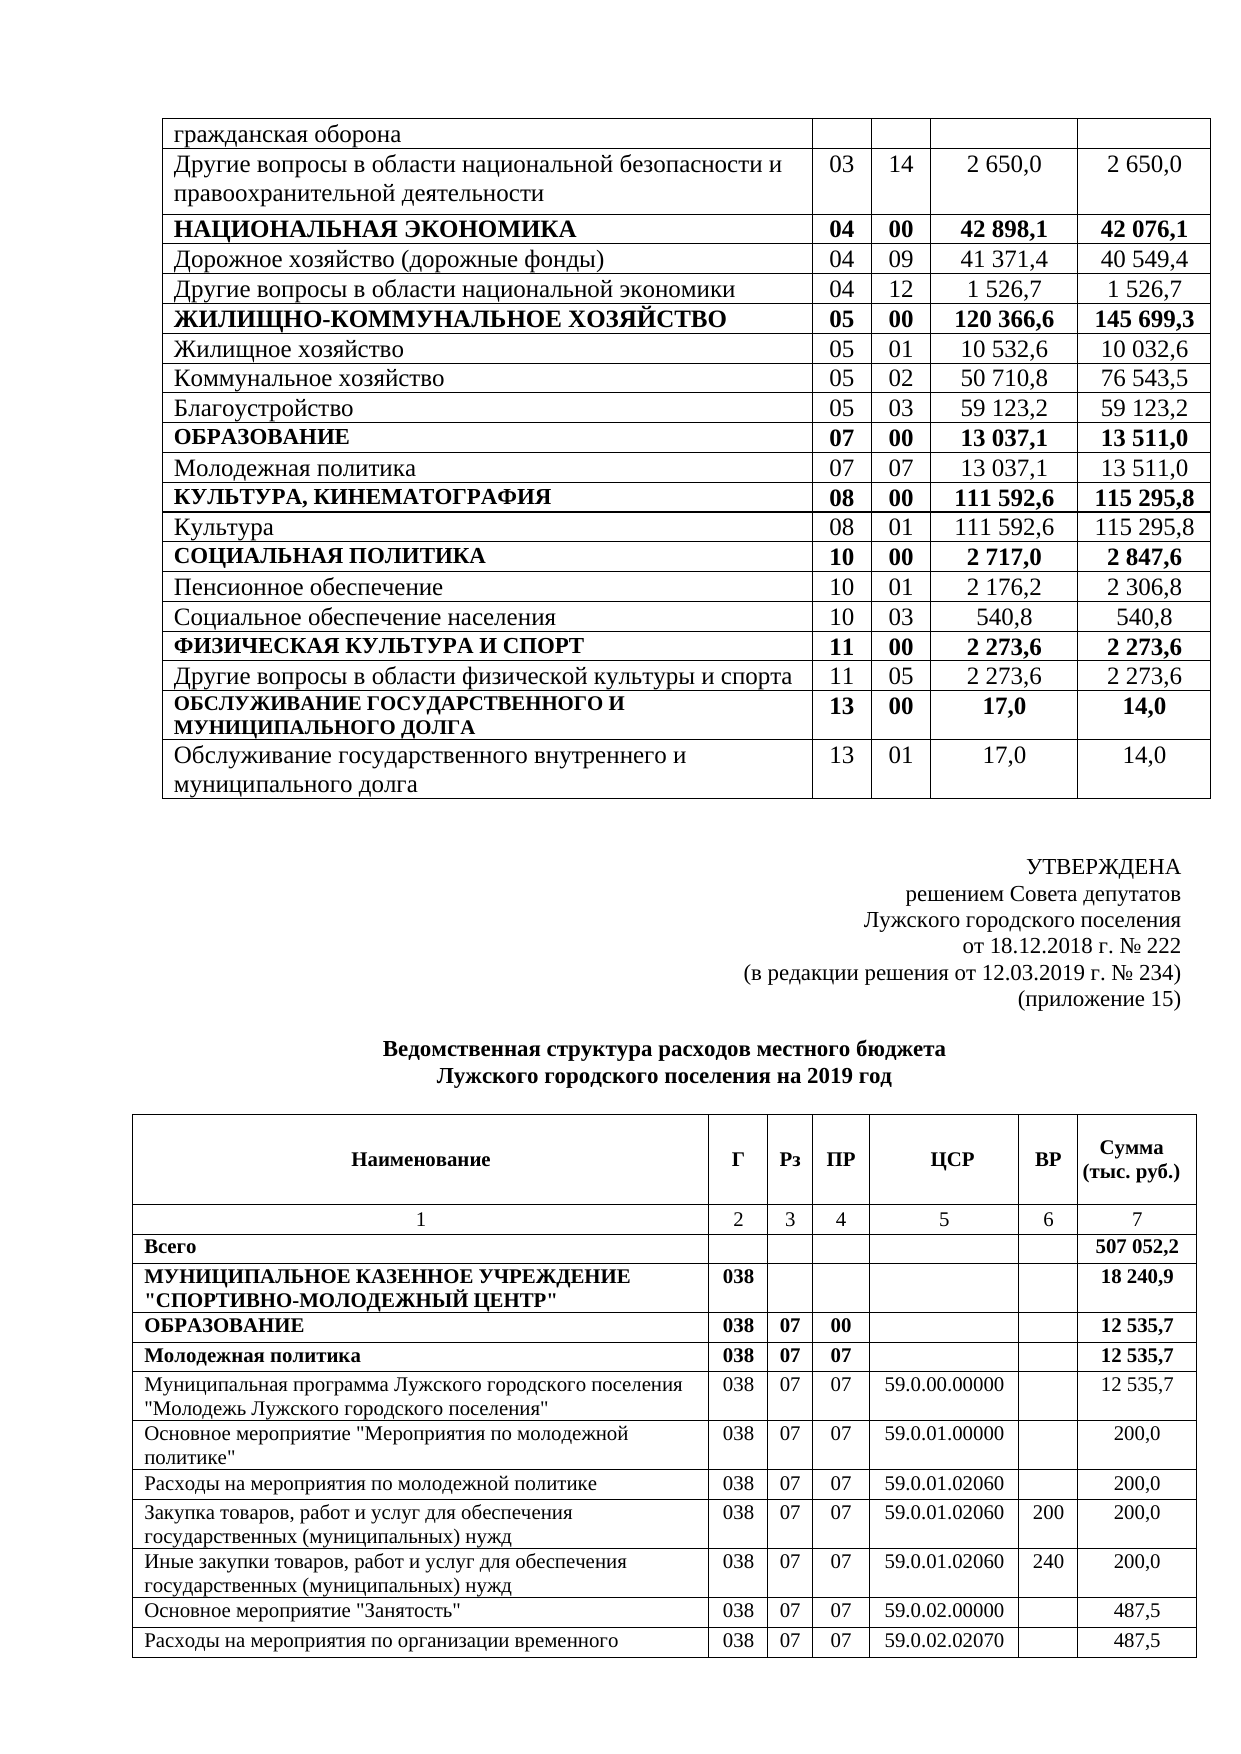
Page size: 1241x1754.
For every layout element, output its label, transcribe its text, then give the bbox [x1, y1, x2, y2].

text УТВЕРЖДЕНА [177, 853, 1181, 880]
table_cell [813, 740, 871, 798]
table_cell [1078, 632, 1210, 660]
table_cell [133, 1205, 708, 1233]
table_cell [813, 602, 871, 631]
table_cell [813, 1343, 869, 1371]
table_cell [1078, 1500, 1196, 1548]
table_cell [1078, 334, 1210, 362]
text Ведомственная структура расходов местного бюджета [177, 1036, 1152, 1062]
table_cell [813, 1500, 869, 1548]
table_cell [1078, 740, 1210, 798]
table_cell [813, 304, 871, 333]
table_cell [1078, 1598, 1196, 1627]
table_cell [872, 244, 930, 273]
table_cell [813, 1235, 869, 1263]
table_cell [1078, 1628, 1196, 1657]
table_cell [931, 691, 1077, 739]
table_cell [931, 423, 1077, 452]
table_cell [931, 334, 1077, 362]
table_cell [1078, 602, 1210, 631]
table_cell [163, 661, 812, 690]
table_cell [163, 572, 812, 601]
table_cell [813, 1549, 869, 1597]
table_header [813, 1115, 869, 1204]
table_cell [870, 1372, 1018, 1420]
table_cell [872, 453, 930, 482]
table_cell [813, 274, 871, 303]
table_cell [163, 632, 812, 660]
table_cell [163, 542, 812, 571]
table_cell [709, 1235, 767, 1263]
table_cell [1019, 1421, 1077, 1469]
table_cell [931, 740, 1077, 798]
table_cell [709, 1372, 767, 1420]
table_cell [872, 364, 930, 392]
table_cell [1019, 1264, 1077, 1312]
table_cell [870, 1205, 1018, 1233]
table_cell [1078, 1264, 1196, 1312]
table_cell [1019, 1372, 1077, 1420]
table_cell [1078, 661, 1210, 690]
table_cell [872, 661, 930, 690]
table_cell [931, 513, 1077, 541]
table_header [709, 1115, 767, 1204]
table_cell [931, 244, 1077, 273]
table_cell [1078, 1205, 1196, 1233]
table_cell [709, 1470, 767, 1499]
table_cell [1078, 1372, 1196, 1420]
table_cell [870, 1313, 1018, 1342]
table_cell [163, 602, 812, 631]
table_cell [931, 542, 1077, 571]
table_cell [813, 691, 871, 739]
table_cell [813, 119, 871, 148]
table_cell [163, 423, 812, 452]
text (приложение 15) [177, 985, 1181, 1011]
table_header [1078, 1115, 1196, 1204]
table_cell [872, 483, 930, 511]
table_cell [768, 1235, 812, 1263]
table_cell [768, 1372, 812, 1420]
text (в редакции решения от 12.03.2019 г. № 234) [177, 959, 1181, 985]
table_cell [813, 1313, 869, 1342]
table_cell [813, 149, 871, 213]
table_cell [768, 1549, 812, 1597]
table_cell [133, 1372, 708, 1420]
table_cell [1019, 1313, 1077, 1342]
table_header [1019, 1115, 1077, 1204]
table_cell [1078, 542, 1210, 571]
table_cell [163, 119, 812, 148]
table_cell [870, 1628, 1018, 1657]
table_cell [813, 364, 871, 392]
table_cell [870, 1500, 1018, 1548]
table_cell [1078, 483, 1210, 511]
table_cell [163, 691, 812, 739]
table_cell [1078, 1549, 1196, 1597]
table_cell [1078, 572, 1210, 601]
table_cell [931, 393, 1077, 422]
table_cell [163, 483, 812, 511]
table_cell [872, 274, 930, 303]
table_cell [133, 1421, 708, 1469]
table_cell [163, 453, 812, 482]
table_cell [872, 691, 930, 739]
text Лужского городского поселения на 2019 год [177, 1062, 1152, 1088]
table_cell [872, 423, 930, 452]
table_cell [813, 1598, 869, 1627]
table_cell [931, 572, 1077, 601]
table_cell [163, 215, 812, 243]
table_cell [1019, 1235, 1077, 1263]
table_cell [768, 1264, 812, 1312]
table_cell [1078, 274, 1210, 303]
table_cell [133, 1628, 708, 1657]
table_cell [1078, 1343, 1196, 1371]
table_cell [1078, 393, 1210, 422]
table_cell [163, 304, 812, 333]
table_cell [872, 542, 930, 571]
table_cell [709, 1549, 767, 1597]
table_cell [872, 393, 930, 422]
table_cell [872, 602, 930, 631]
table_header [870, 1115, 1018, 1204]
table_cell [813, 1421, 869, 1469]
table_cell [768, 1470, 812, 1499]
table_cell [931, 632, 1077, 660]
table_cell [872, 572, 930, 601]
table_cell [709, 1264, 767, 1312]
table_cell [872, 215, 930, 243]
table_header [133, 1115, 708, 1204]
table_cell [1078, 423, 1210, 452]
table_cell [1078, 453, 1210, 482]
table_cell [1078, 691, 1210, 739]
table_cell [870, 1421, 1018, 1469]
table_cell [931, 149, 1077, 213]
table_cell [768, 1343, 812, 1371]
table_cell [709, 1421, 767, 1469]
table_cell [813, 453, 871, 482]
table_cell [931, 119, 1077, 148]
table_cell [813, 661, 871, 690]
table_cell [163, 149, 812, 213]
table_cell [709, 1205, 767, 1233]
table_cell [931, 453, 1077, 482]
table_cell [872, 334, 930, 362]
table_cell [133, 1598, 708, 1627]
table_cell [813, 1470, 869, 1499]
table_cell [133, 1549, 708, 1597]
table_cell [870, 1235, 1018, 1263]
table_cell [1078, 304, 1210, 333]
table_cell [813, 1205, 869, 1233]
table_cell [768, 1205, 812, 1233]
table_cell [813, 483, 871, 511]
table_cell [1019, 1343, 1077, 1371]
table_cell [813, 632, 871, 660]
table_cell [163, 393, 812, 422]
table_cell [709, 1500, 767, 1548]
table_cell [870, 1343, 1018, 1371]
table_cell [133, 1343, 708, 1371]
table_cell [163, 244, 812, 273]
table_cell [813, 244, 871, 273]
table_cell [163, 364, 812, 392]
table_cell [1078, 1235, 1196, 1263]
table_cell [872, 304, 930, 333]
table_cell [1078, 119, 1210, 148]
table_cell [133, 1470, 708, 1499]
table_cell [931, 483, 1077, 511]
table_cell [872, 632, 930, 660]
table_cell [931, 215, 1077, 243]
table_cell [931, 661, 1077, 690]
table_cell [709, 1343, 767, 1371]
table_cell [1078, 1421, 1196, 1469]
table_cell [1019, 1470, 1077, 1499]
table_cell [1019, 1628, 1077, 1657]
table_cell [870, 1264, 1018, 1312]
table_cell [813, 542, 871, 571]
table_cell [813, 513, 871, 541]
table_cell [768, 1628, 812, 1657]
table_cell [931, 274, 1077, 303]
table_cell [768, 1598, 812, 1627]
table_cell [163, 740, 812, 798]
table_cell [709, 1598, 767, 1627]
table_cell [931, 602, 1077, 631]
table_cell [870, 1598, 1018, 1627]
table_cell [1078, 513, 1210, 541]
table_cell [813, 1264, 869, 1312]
text Лужского городского поселения [177, 906, 1181, 932]
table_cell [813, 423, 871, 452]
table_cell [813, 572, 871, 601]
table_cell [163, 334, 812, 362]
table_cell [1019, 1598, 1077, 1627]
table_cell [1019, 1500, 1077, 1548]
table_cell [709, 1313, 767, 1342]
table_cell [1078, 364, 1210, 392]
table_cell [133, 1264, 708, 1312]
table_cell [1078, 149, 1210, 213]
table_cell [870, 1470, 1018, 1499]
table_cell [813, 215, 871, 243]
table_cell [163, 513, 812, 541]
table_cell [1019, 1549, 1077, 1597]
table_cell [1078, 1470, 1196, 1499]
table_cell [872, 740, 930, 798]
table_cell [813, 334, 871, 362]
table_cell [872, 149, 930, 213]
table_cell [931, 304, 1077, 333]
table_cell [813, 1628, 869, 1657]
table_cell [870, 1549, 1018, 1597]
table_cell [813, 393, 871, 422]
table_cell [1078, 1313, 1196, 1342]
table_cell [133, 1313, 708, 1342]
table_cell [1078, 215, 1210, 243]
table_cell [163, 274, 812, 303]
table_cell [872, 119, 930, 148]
text решением Совета депутатов [177, 880, 1181, 906]
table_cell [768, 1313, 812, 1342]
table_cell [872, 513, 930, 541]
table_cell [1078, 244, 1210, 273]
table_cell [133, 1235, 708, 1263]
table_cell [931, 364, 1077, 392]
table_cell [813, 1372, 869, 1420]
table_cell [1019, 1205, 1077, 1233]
text от 18.12.2018 г. № 222 [177, 932, 1181, 959]
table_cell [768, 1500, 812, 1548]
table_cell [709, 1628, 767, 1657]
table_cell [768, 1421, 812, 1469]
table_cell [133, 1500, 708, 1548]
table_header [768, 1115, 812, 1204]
